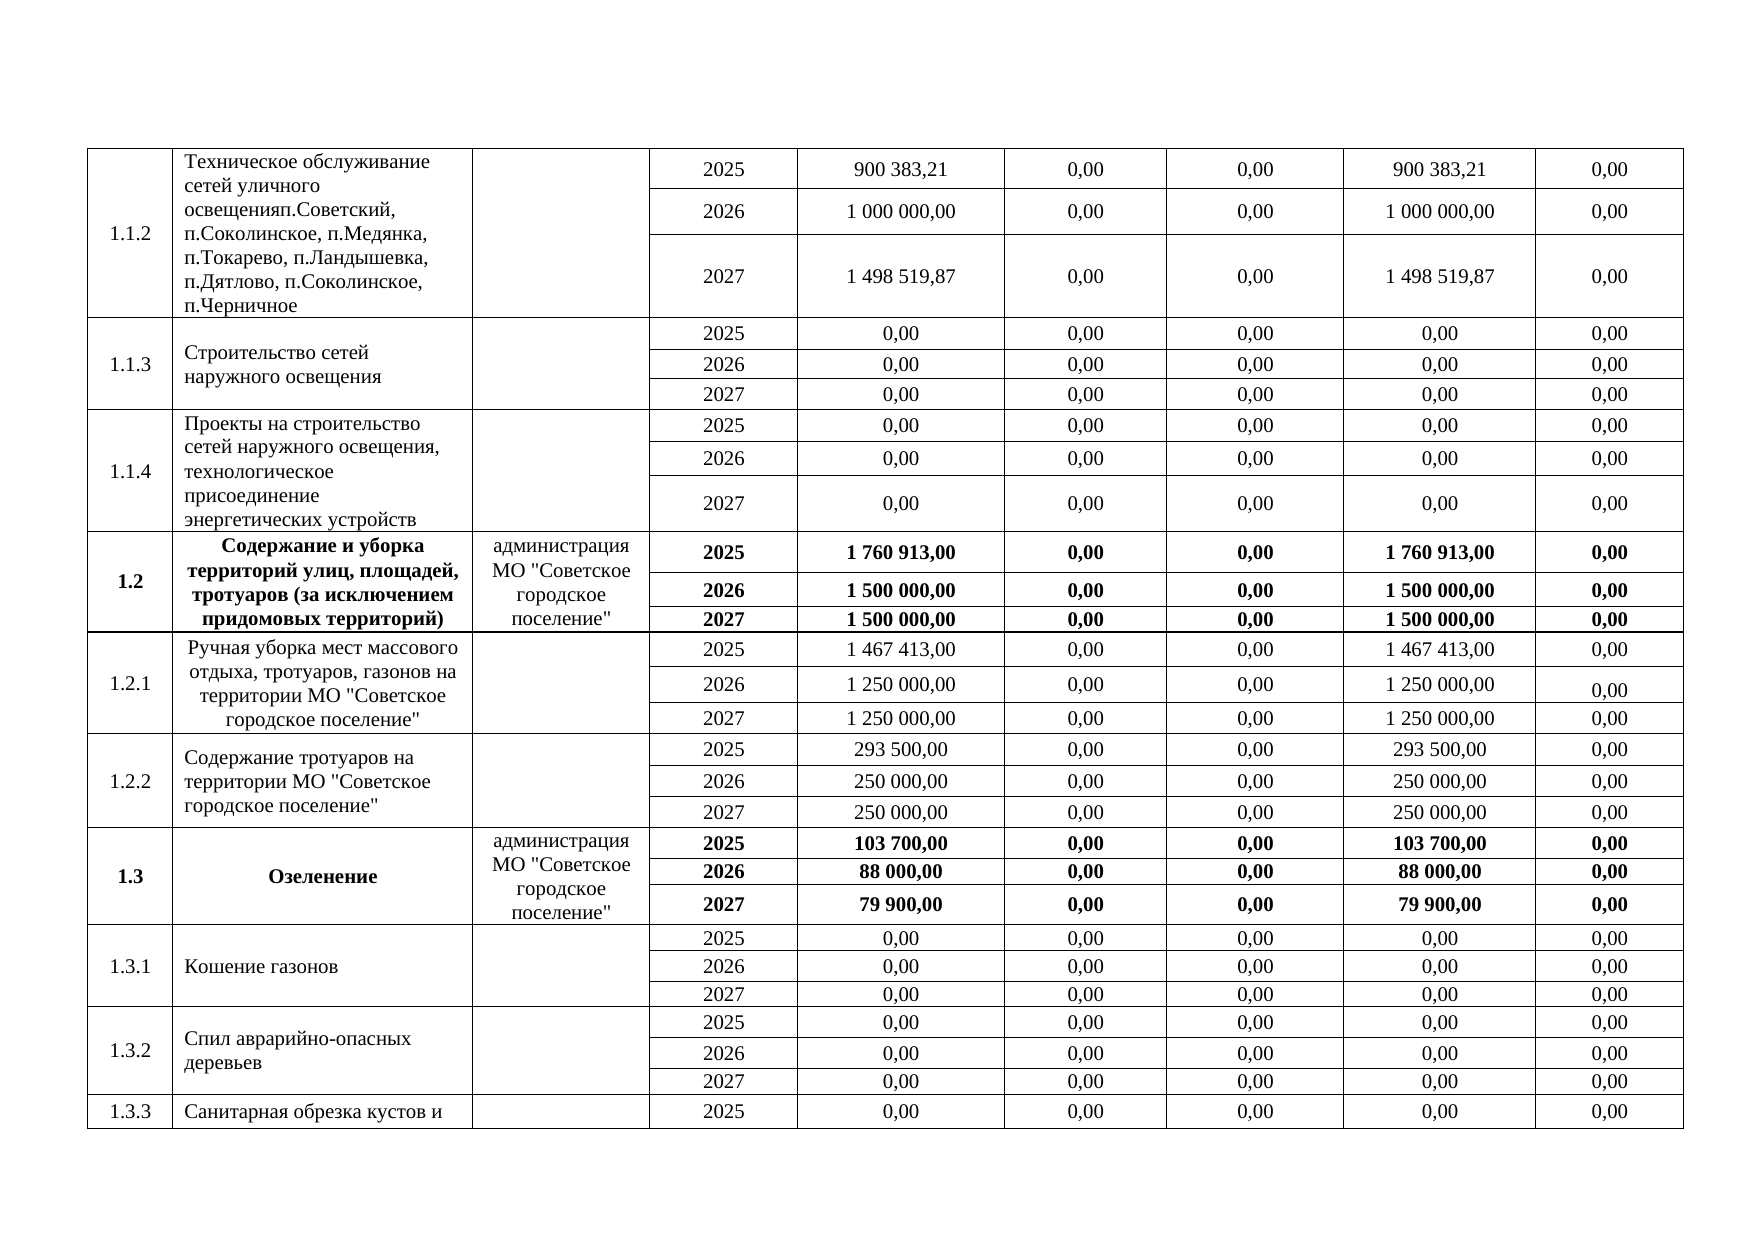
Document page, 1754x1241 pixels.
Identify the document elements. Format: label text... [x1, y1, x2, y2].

table_cell 2026 [650, 766, 797, 796]
table_cell 293 500,00 [798, 734, 1004, 764]
table_cell 0,00 [1536, 885, 1683, 924]
table_cell 0,00 [1005, 859, 1166, 883]
table_cell 2027 [650, 607, 797, 631]
table_cell 0,00 [1344, 318, 1535, 348]
table_cell 0,00 [1167, 633, 1343, 666]
table_cell 2025 [650, 532, 797, 572]
table_cell 0,00 [1344, 442, 1535, 475]
table_cell 0,00 [1536, 1095, 1683, 1128]
table_cell 0,00 [1005, 379, 1166, 409]
table_cell 2026 [650, 573, 797, 606]
table_cell 1.1.2 [88, 149, 172, 317]
table_cell 0,00 [798, 925, 1004, 949]
table_cell [473, 149, 649, 317]
table_cell 1 500 000,00 [1344, 607, 1535, 631]
table_cell 1.3.2 [88, 1007, 172, 1093]
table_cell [173, 1095, 472, 1128]
table_cell 0,00 [1167, 1038, 1343, 1068]
table_cell 2025 [650, 633, 797, 666]
table_cell Техническое обслуживание сетей уличного освещенияп.Советский, п.Соколинское, п.Медянка, п.Токарево, п.Ландышевка, п.Дятлово, п.Соколинское, п.Черничное [173, 149, 472, 317]
table_cell 1 498 519,87 [1344, 235, 1535, 317]
table_cell 1.3.3 [88, 1095, 172, 1128]
table_cell 1 000 000,00 [1344, 189, 1535, 234]
table_cell 2026 [650, 1038, 797, 1068]
table_cell 0,00 [1344, 350, 1535, 378]
table_cell 1 250 000,00 [1344, 667, 1535, 702]
table_cell 0,00 [1005, 925, 1166, 949]
table_cell 2025 [650, 318, 797, 348]
table_cell 0,00 [1536, 703, 1683, 733]
table_cell 1 250 000,00 [798, 667, 1004, 702]
table_cell 250 000,00 [798, 797, 1004, 827]
table_cell 1.3.1 [88, 925, 172, 1006]
table_cell 1.2 [88, 532, 172, 631]
table_cell 2027 [650, 703, 797, 733]
table_cell 0,00 [1005, 573, 1166, 606]
table_cell Ручная уборка мест массового отдыха, тротуаров, газонов на территории МО "Советское городское поселение" [173, 633, 472, 733]
table_cell 0,00 [1005, 951, 1166, 981]
table_cell 0,00 [1536, 476, 1683, 531]
table_cell 0,00 [1536, 318, 1683, 348]
table_cell 0,00 [1167, 442, 1343, 475]
table_cell 0,00 [1536, 573, 1683, 606]
table_cell 1 760 913,00 [1344, 532, 1535, 572]
table_cell 0,00 [1167, 766, 1343, 796]
table_cell 2026 [650, 189, 797, 234]
table_cell 2025 [650, 1007, 797, 1037]
table_cell 0,00 [1167, 925, 1343, 949]
table_cell 900 383,21 [798, 149, 1004, 188]
table_cell Содержание тротуаров на территории МО "Советское городское поселение" [173, 734, 472, 827]
table_cell 1 500 000,00 [798, 573, 1004, 606]
table_cell 0,00 [1167, 797, 1343, 827]
table_cell 2025 [650, 1095, 797, 1128]
table_cell 0,00 [1167, 410, 1343, 441]
table_cell 0,00 [1005, 667, 1166, 702]
table_cell 88 000,00 [798, 859, 1004, 883]
table_cell 0,00 [1005, 235, 1166, 317]
table_cell 0,00 [1005, 633, 1166, 666]
table_cell 0,00 [1167, 189, 1343, 234]
table_cell 0,00 [1005, 982, 1166, 1006]
table_cell 2027 [650, 476, 797, 531]
table_cell 0,00 [1167, 573, 1343, 606]
table_cell Проекты на строительство сетей наружного освещения, технологическое присоединение энергетических устройств [173, 410, 472, 531]
table_cell 2027 [650, 885, 797, 924]
table_cell 0,00 [1536, 766, 1683, 796]
table_cell 0,00 [1344, 379, 1535, 409]
table_cell 0,00 [1344, 1007, 1535, 1037]
table_cell 0,00 [1344, 951, 1535, 981]
table_cell 0,00 [1536, 189, 1683, 234]
table_cell 2026 [650, 350, 797, 378]
table_cell 79 900,00 [798, 885, 1004, 924]
table_cell [473, 734, 649, 827]
table_cell 0,00 [1344, 925, 1535, 949]
table_cell администрация МО "Советское городское поселение" [473, 828, 649, 924]
table_cell [473, 925, 649, 1006]
table_cell 0,00 [798, 1095, 1004, 1128]
table_cell 1 500 000,00 [1344, 573, 1535, 606]
table_cell 0,00 [1005, 189, 1166, 234]
table_cell 0,00 [798, 379, 1004, 409]
table_cell Озеленение [173, 828, 472, 924]
table_cell 1 000 000,00 [798, 189, 1004, 234]
table_cell 2027 [650, 379, 797, 409]
table_cell 1 250 000,00 [1344, 703, 1535, 733]
table_cell 0,00 [1005, 532, 1166, 572]
table_cell 0,00 [1536, 442, 1683, 475]
table_cell 0,00 [1167, 318, 1343, 348]
table_cell 2026 [650, 667, 797, 702]
table_cell 0,00 [1005, 885, 1166, 924]
table_cell 0,00 [1167, 149, 1343, 188]
table_cell 0,00 [1536, 734, 1683, 764]
table_cell 0,00 [1167, 1007, 1343, 1037]
table_cell 250 000,00 [1344, 766, 1535, 796]
table_cell 2027 [650, 982, 797, 1006]
table_cell 0,00 [1167, 235, 1343, 317]
table_cell 0,00 [1167, 476, 1343, 531]
table_cell 0,00 [1344, 476, 1535, 531]
table_cell 0,00 [1005, 1038, 1166, 1068]
table_cell [473, 318, 649, 409]
table_cell 0,00 [1536, 633, 1683, 666]
table_cell 0,00 [1167, 667, 1343, 702]
table_cell 0,00 [1536, 532, 1683, 572]
table_cell 0,00 [798, 1007, 1004, 1037]
table_cell 0,00 [1005, 734, 1166, 764]
table_cell [473, 410, 649, 531]
table_cell 0,00 [1167, 379, 1343, 409]
table_cell 0,00 [798, 1038, 1004, 1068]
table_cell 0,00 [1167, 703, 1343, 733]
table_cell 0,00 [1005, 703, 1166, 733]
table_cell 0,00 [1536, 859, 1683, 883]
table_cell 2026 [650, 442, 797, 475]
table_cell 1 250 000,00 [798, 703, 1004, 733]
table_cell 1.3 [88, 828, 172, 924]
table_cell 0,00 [1167, 734, 1343, 764]
table_cell 0,00 [1005, 1069, 1166, 1093]
table_cell 0,00 [798, 410, 1004, 441]
table_cell 0,00 [1344, 982, 1535, 1006]
table_cell администрация МО "Советское городское поселение" [473, 532, 649, 631]
table_cell 1.2.2 [88, 734, 172, 827]
table_cell 0,00 [1344, 410, 1535, 441]
table_cell 0,00 [798, 951, 1004, 981]
table_cell 0,00 [798, 350, 1004, 378]
table_cell 0,00 [1005, 1007, 1166, 1037]
table_cell 0,00 [1005, 350, 1166, 378]
table_cell 250 000,00 [798, 766, 1004, 796]
table_cell 0,00 [1005, 797, 1166, 827]
table_cell 0,00 [798, 318, 1004, 348]
table_cell 0,00 [1005, 607, 1166, 631]
table_cell 0,00 [1536, 350, 1683, 378]
table_cell 0,00 [1167, 982, 1343, 1006]
table_cell 79 900,00 [1344, 885, 1535, 924]
table_cell 0,00 [1536, 828, 1683, 858]
table_cell 0,00 [1005, 766, 1166, 796]
table_cell [473, 1095, 649, 1128]
table_cell 1 500 000,00 [798, 607, 1004, 631]
table_cell 0,00 [1536, 607, 1683, 631]
table_cell 0,00 [1536, 149, 1683, 188]
table_cell 0,00 [1536, 235, 1683, 317]
table_cell 2027 [650, 797, 797, 827]
table_cell 1 498 519,87 [798, 235, 1004, 317]
table_cell 0,00 [1005, 476, 1166, 531]
table_cell 0,00 [1005, 149, 1166, 188]
table_cell 0,00 [1344, 1038, 1535, 1068]
table_cell 2025 [650, 410, 797, 441]
table_cell 0,00 [1167, 951, 1343, 981]
table_cell 1.1.3 [88, 318, 172, 409]
table_cell 293 500,00 [1344, 734, 1535, 764]
table_cell 103 700,00 [1344, 828, 1535, 858]
table_cell 0,00 [1005, 442, 1166, 475]
table_cell Спил аврарийно-опасных деревьев [173, 1007, 472, 1093]
table_cell 0,00 [1536, 951, 1683, 981]
table_cell 0,00 [1536, 410, 1683, 441]
table_cell 2026 [650, 859, 797, 883]
table_cell 1 760 913,00 [798, 532, 1004, 572]
table_cell Содержание и уборка территорий улиц, площадей, тротуаров (за исключением придомовых территорий) [173, 532, 472, 631]
table_cell 1.1.4 [88, 410, 172, 531]
table_cell 0,00 [1536, 1069, 1683, 1093]
table_cell 0,00 [1536, 925, 1683, 949]
table_cell 0,00 [1167, 350, 1343, 378]
table_cell 0,00 [1167, 607, 1343, 631]
table_cell 250 000,00 [1344, 797, 1535, 827]
table_cell 2025 [650, 828, 797, 858]
table_cell 2025 [650, 149, 797, 188]
table_cell 0,00 [1536, 1007, 1683, 1037]
table_cell 0,00 [1005, 318, 1166, 348]
table_cell 2026 [650, 951, 797, 981]
table_cell 0,00 [1005, 828, 1166, 858]
table_cell 0,00 [1167, 1069, 1343, 1093]
table_cell 0,00 [1536, 379, 1683, 409]
table_cell 0,00 [798, 476, 1004, 531]
table_cell 0,00 [1344, 1095, 1535, 1128]
table_cell 0,00 [1167, 859, 1343, 883]
table_cell Кошение газонов [173, 925, 472, 1006]
table_cell 88 000,00 [1344, 859, 1535, 883]
table_cell 0,00 [1536, 797, 1683, 827]
table_cell [473, 633, 649, 733]
table_cell 2027 [650, 235, 797, 317]
table_cell [473, 1007, 649, 1093]
table_cell 0,00 [1167, 885, 1343, 924]
table_cell 0,00 [798, 982, 1004, 1006]
table_cell Строительство сетей наружного освещения [173, 318, 472, 409]
table_cell 2025 [650, 734, 797, 764]
table_cell 900 383,21 [1344, 149, 1535, 188]
table_cell 0,00 [1167, 828, 1343, 858]
table_cell 0,00 [798, 442, 1004, 475]
table_cell 0,00 [1536, 1038, 1683, 1068]
table_cell 0,00 [1005, 1095, 1166, 1128]
table_cell 2025 [650, 925, 797, 949]
table_cell 0,00 [1536, 982, 1683, 1006]
table_cell 0,00 [1344, 1069, 1535, 1093]
table_cell 0,00 [1005, 410, 1166, 441]
table_cell 1 467 413,00 [1344, 633, 1535, 666]
table_cell 0,00 [1167, 532, 1343, 572]
table_cell 1.2.1 [88, 633, 172, 733]
table_cell 1 467 413,00 [798, 633, 1004, 666]
table_cell 103 700,00 [798, 828, 1004, 858]
table_cell 2027 [650, 1069, 797, 1093]
table_cell 0,00 [1167, 1095, 1343, 1128]
table_cell 0,00 [1536, 667, 1683, 702]
table_cell 0,00 [798, 1069, 1004, 1093]
